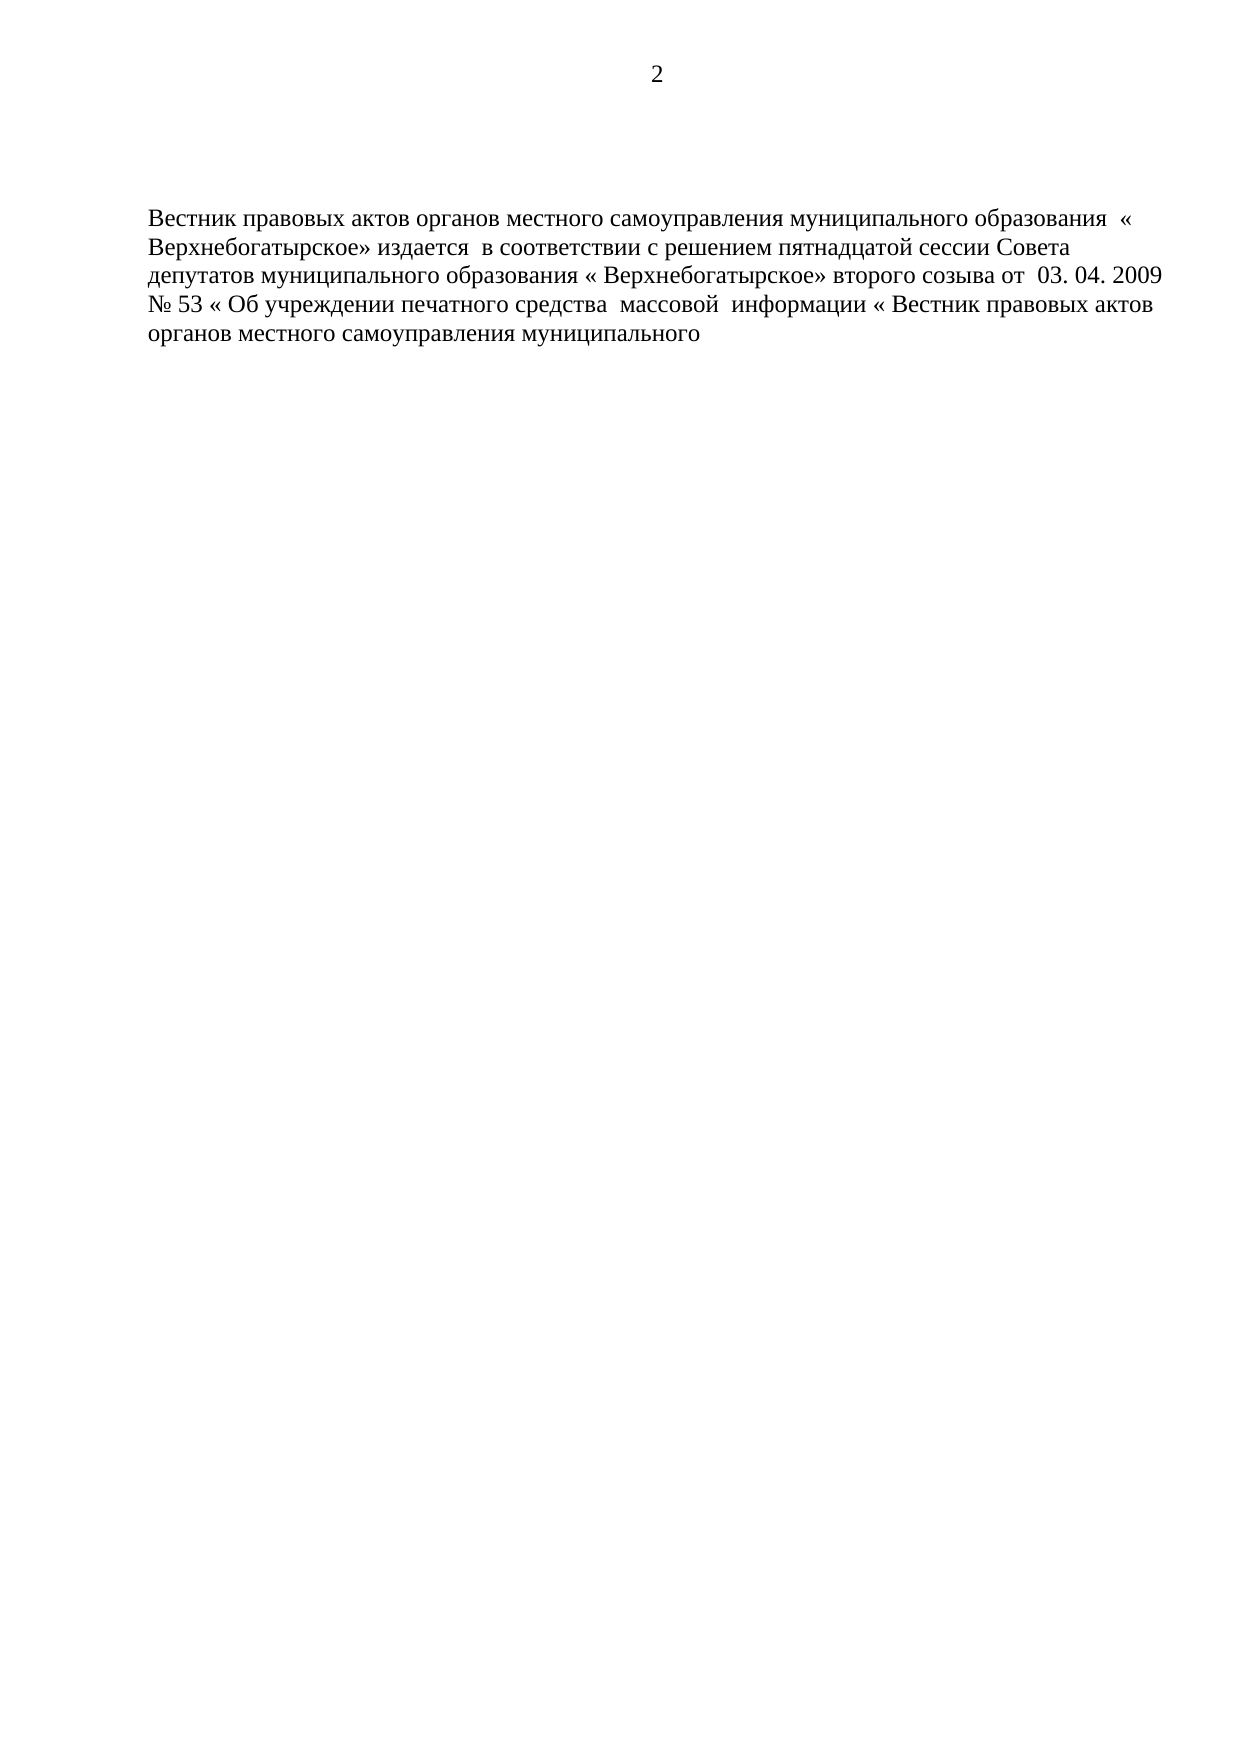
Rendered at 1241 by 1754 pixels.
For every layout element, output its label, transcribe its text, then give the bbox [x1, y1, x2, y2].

text Вестник правовых актов органов местного самоуправления муниципального образования « Верхнебогатырское» издается в соответствии с решением пятнадцатой сессии Совета депутатов муниципального образования « Верхнебогатырское» второго созыва от 03. 04. 2009 № 53 « Об учреждении печатного средства массовой информации « Вестник правовых актов органов местного самоуправления муниципального [148, 203, 1166, 347]
text 2 [148, 59, 1166, 88]
